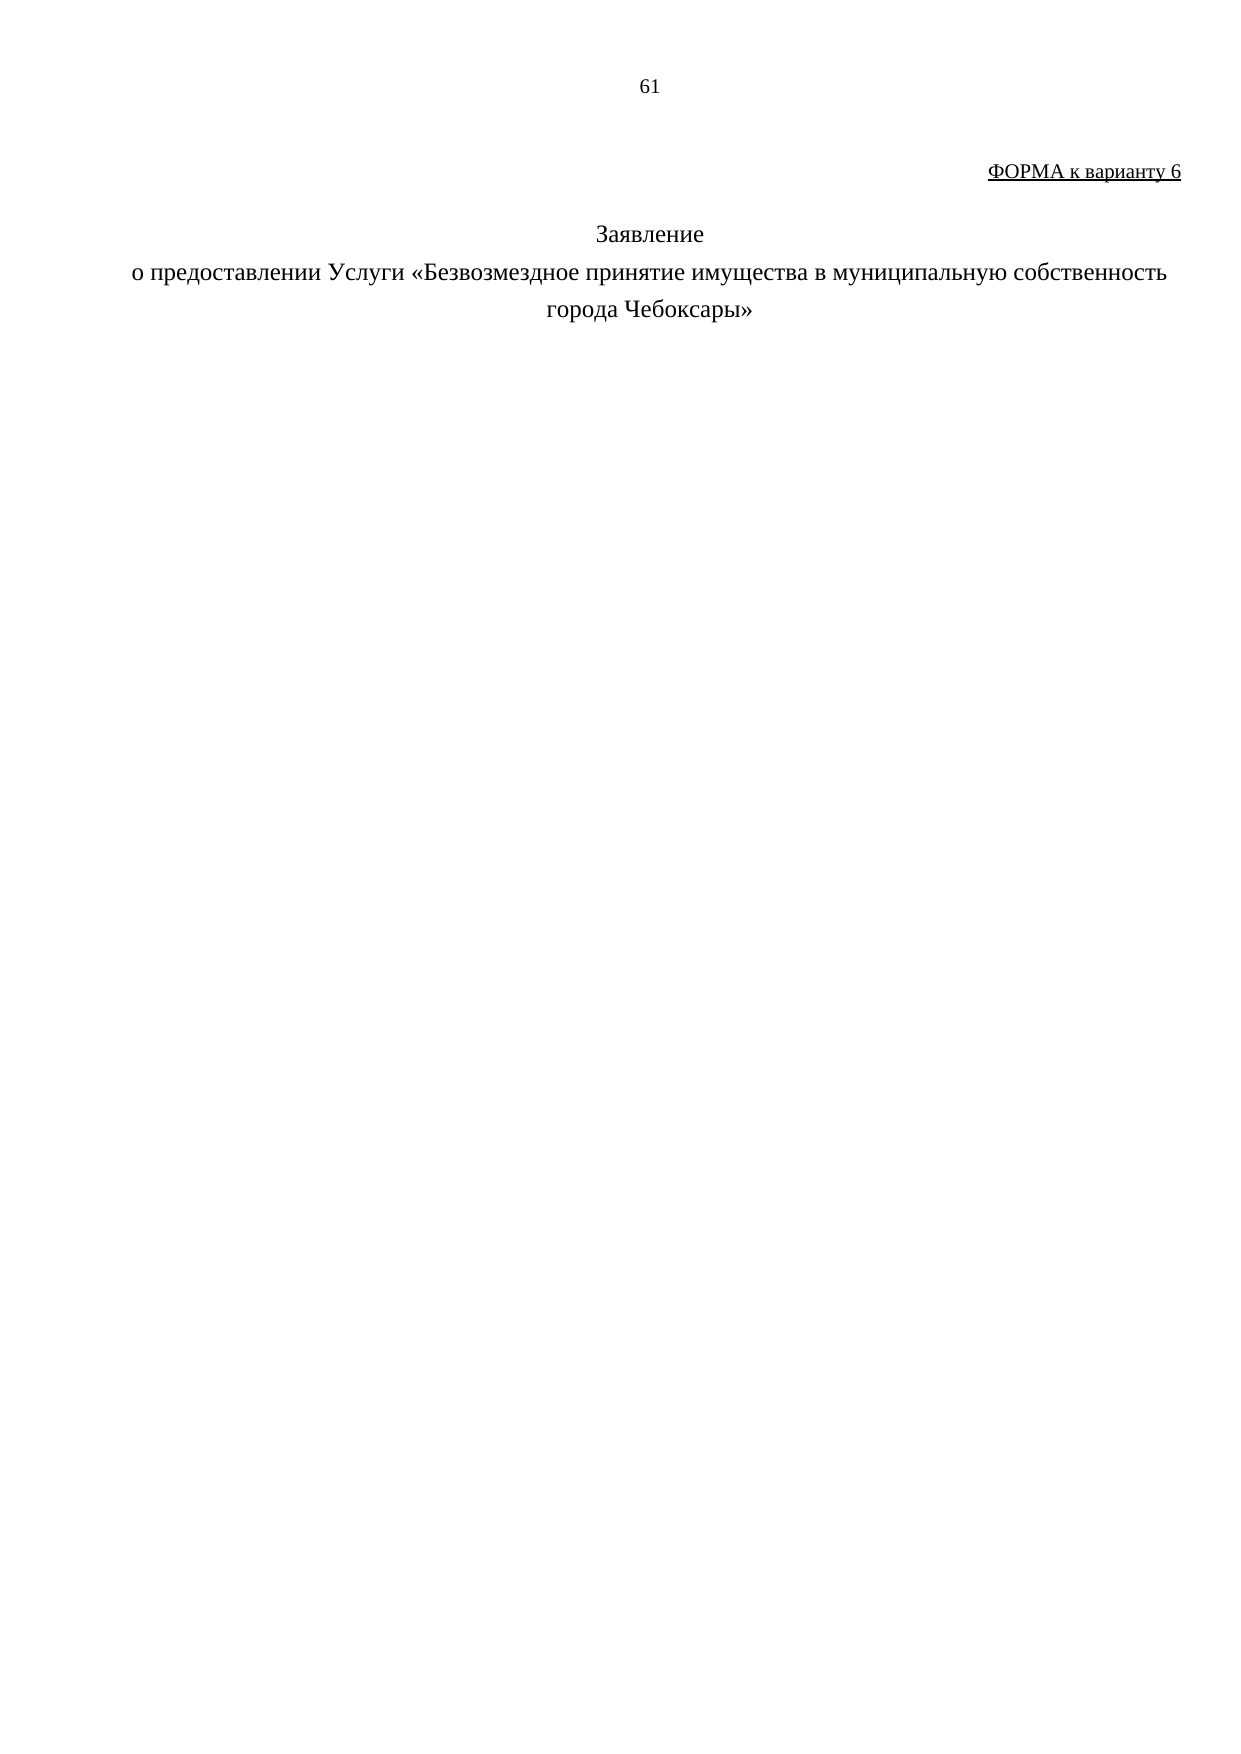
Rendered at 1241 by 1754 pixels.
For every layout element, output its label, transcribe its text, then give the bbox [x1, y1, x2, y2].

text Заявление [118, 213, 1181, 250]
text ФОРМА к варианту 6 [193, 158, 1181, 183]
text о предоставлении Услуги «Безвозмездное принятие имущества в муниципальную собственность города Чебоксары» [118, 250, 1181, 325]
